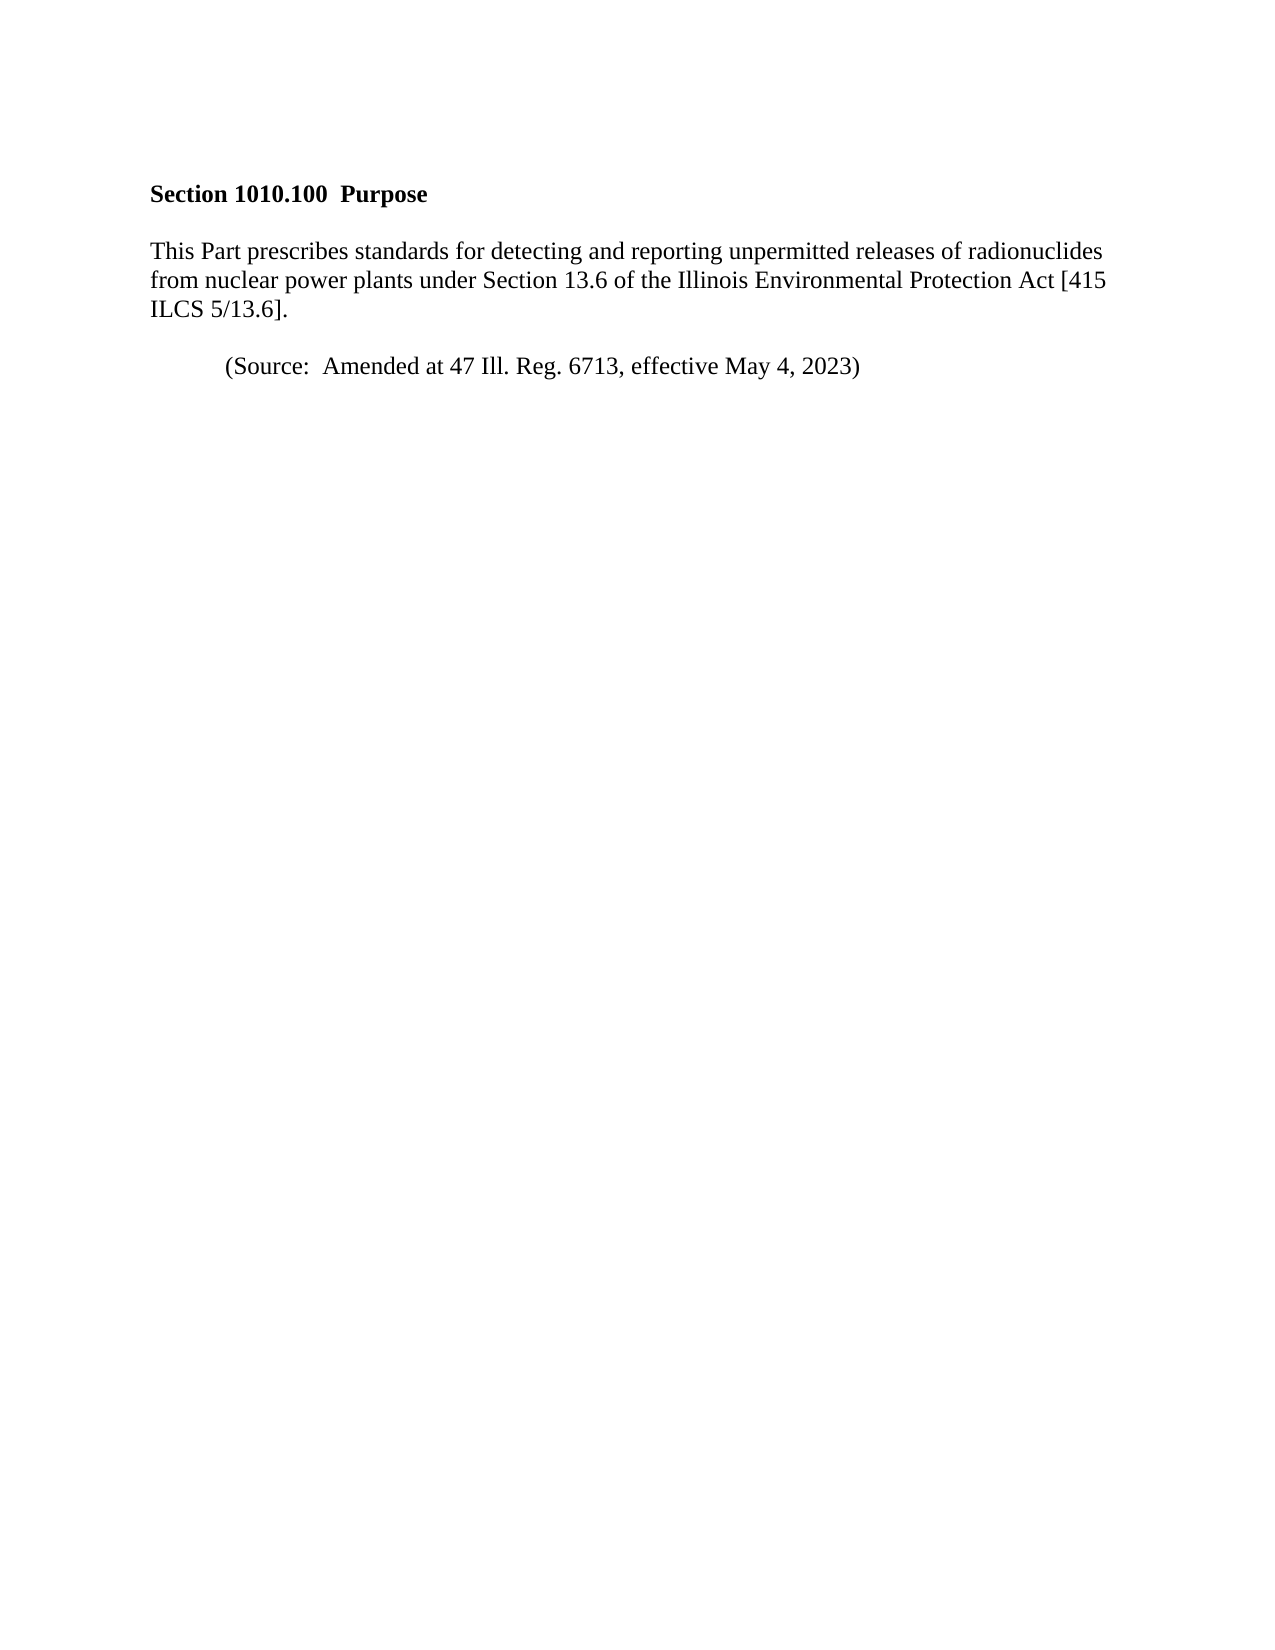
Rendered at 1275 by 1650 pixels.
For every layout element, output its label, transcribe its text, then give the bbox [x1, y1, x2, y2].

text (Source: Amended at 47 Ill. Reg. 6713, effective May 4, 2023) [150, 351, 1125, 380]
text Section 1010.100 Purpose [150, 179, 1125, 207]
text This Part prescribes standards for detecting and reporting unpermitted releases of radionuclides from nuclear power plants under Section 13.6 of the Illinois Environmental Protection Act [415 ILCS 5/13.6]. [150, 236, 1125, 322]
